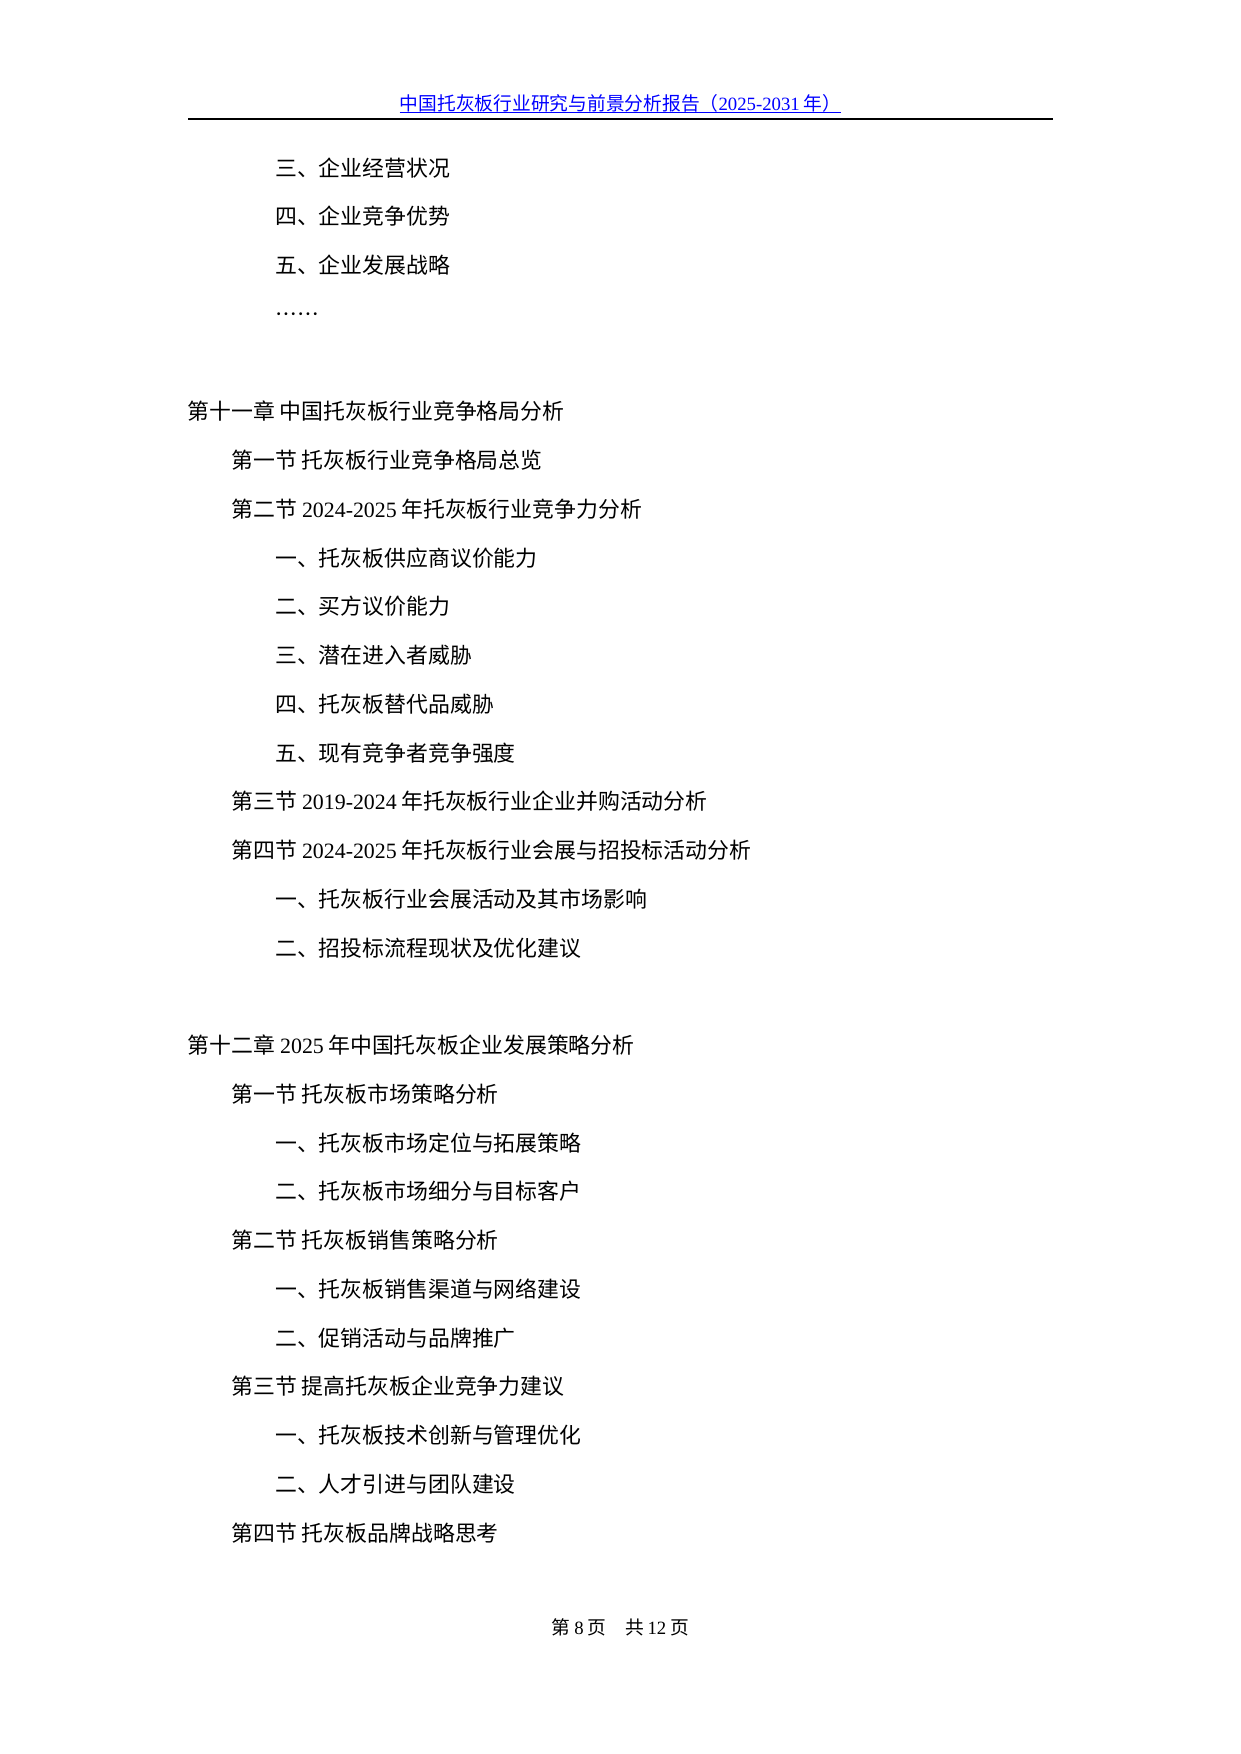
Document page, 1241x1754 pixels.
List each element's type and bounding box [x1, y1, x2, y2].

text [187, 150, 1053, 1548]
